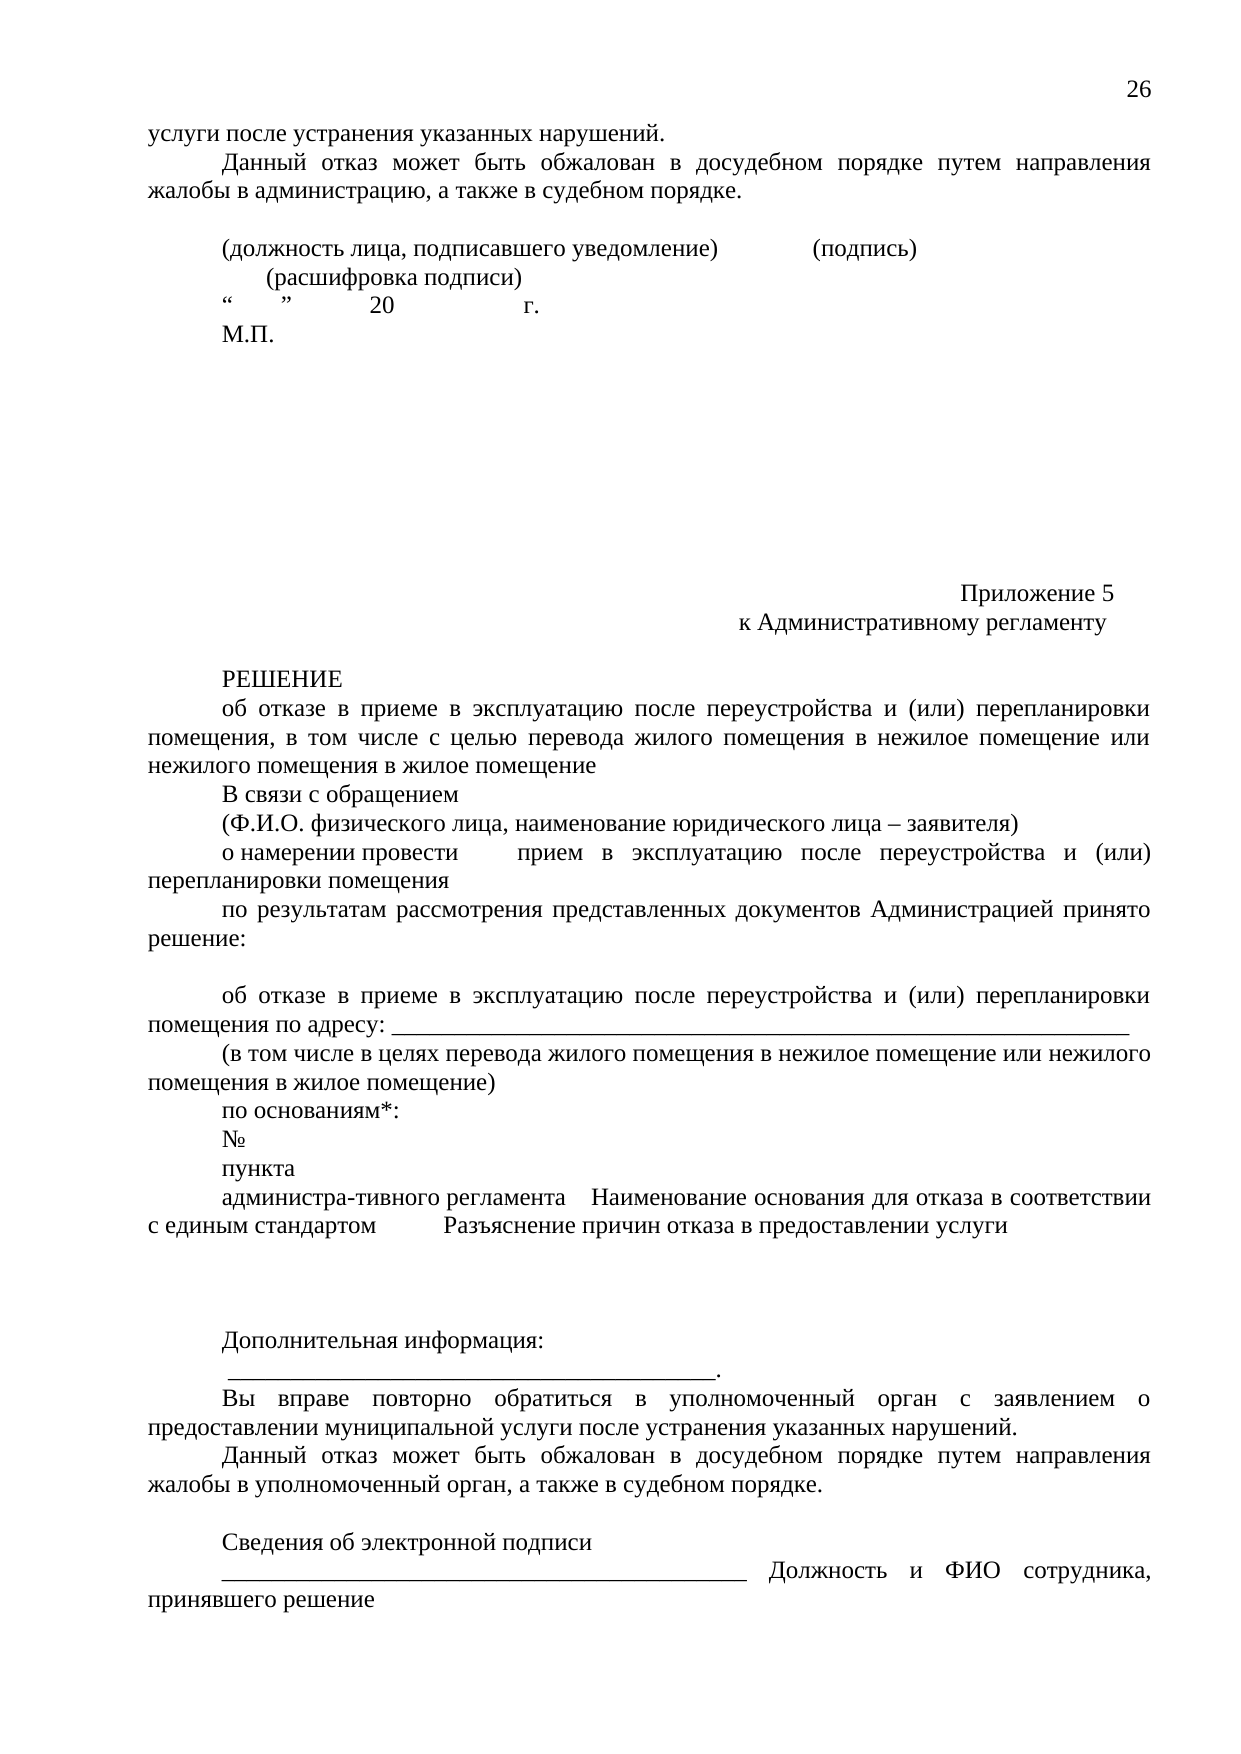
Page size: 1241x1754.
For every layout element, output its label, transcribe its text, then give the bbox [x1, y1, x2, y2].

text № [148, 1124, 1152, 1153]
text пункта [148, 1153, 1152, 1182]
text (в том числе в целях перевода жилого помещения в нежилое помещение или нежилого помещения в жилое помещение) [148, 1038, 1152, 1096]
text о намерении провести прием в эксплуатацию после переустройства и (или) перепланировки помещения [148, 837, 1152, 894]
text __________________________________________ Должность и ФИО сотрудника, принявшего решение [148, 1556, 1152, 1613]
text Дополнительная информация: [148, 1326, 1152, 1354]
text Вы вправе повторно обратиться в уполномоченный орган с заявлением о предоставлении муниципальной услуги после устранения указанных нарушений. [148, 1383, 1152, 1441]
text “ ” 20 г. [148, 291, 1152, 319]
text Данный отказ может быть обжалован в досудебном порядке путем направления жалобы в уполномоченный орган, а также в судебном порядке. [148, 1441, 1152, 1498]
text администра-тивного регламента Наименование основания для отказа в соответствии с единым стандартом Разъяснение причин отказа в предоставлении услуги [148, 1182, 1152, 1239]
text Сведения об электронной подписи [148, 1527, 1152, 1556]
text об отказе в приеме в эксплуатацию после переустройства и (или) перепланировки помещения, в том числе с целью перевода жилого помещения в нежилое помещение или нежилого помещения в жилое помещение [148, 693, 1152, 779]
text по результатам рассмотрения представленных документов Администрацией принято решение: [148, 894, 1152, 952]
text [148, 118, 1152, 147]
text РЕШЕНИЕ [148, 664, 1152, 693]
text Приложение 5 [148, 578, 1152, 607]
text (должность лица, подписавшего уведомление) (подпись) (расшифровка подписи) [148, 233, 1152, 291]
text М.П. [148, 319, 1152, 348]
text Данный отказ может быть обжалован в досудебном порядке путем направления жалобы в администрацию, а также в судебном порядке. [148, 147, 1152, 204]
text к Административному регламенту [148, 607, 1152, 636]
text В связи с обращением [148, 779, 1152, 808]
text (Ф.И.О. физического лица, наименование юридического лица – заявителя) [148, 808, 1152, 837]
text _______________________________________. [148, 1354, 1152, 1383]
text по основаниям*: [148, 1096, 1152, 1124]
text об отказе в приеме в эксплуатацию после переустройства и (или) перепланировки помещения по адресу: ___________________________________________________________ [148, 981, 1152, 1038]
